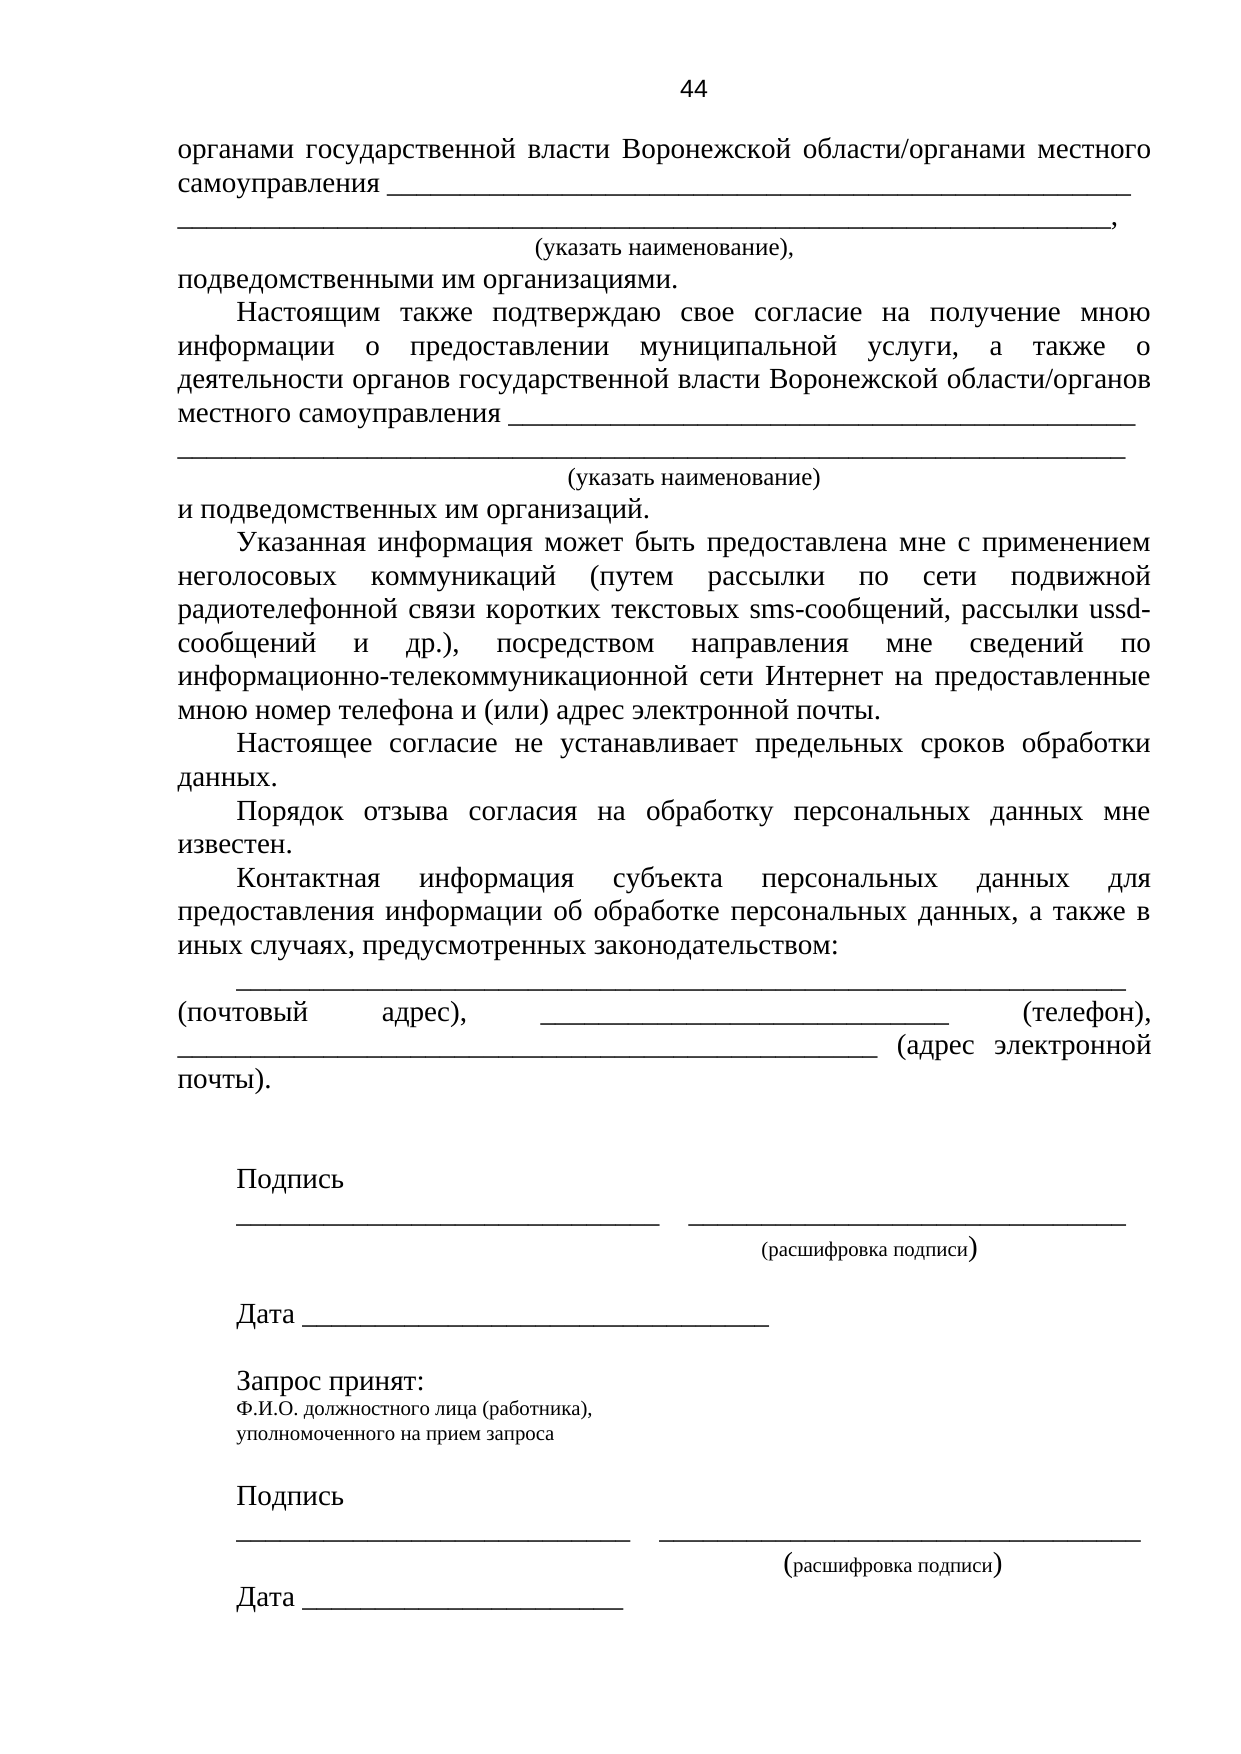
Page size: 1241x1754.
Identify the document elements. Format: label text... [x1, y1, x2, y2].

text _____________________________ ______________________________ [177, 1195, 1152, 1229]
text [177, 131, 1152, 198]
text ___________________________ _________________________________ [177, 1512, 1152, 1545]
text _________________________________________________________________ [177, 428, 1152, 462]
text ________________________________________________________________, [177, 198, 1152, 232]
text Запрос принят: [177, 1363, 1152, 1396]
text (расшифровка подписи) [177, 1545, 1152, 1579]
text Дата ______________________ [177, 1579, 1152, 1612]
text уполномоченного на прием запроса [177, 1420, 1152, 1444]
text Подпись [177, 1478, 1152, 1512]
text Подпись [177, 1162, 1152, 1195]
text подведомственными им организациями. [177, 261, 1152, 294]
text (указать наименование) [177, 462, 1152, 491]
text _____________________________________________________________ (почтовый адрес), ____________________________ (телефон), ________________________________________________ (адрес электронной почты). [177, 960, 1152, 1094]
text (указать наименование), [177, 232, 1152, 261]
text Дата ________________________________ [177, 1296, 1152, 1329]
text и подведомственных им организаций. [177, 491, 1152, 524]
text Указанная информация может быть предоставлена мне с применением неголосовых коммуникаций (путем рассылки по сети подвижной радиотелефонной связи коротких текстовых sms-сообщений, рассылки ussd-сообщений и др.), посредством направления мне сведений по информационно-телекоммуникационной сети Интернет на предоставленные мною номер телефона и (или) адрес электронной почты. [177, 524, 1152, 726]
text Настоящее согласие не устанавливает предельных сроков обработки данных. [177, 726, 1152, 793]
text Настоящим также подтверждаю свое согласие на получение мною информации о предоставлении муниципальной услуги, а также о деятельности органов государственной власти Воронежской области/органов местного самоуправления ___________________________________________ [177, 294, 1152, 428]
text (расшифровка подписи) [177, 1229, 1152, 1262]
text Контактная информация субъекта персональных данных для предоставления информации об обработке персональных данных, а также в иных случаях, предусмотренных законодательством: [177, 860, 1152, 960]
text Порядок отзыва согласия на обработку персональных данных мне известен. [177, 793, 1152, 860]
text Ф.И.О. должностного лица (работника), [177, 1396, 1152, 1420]
